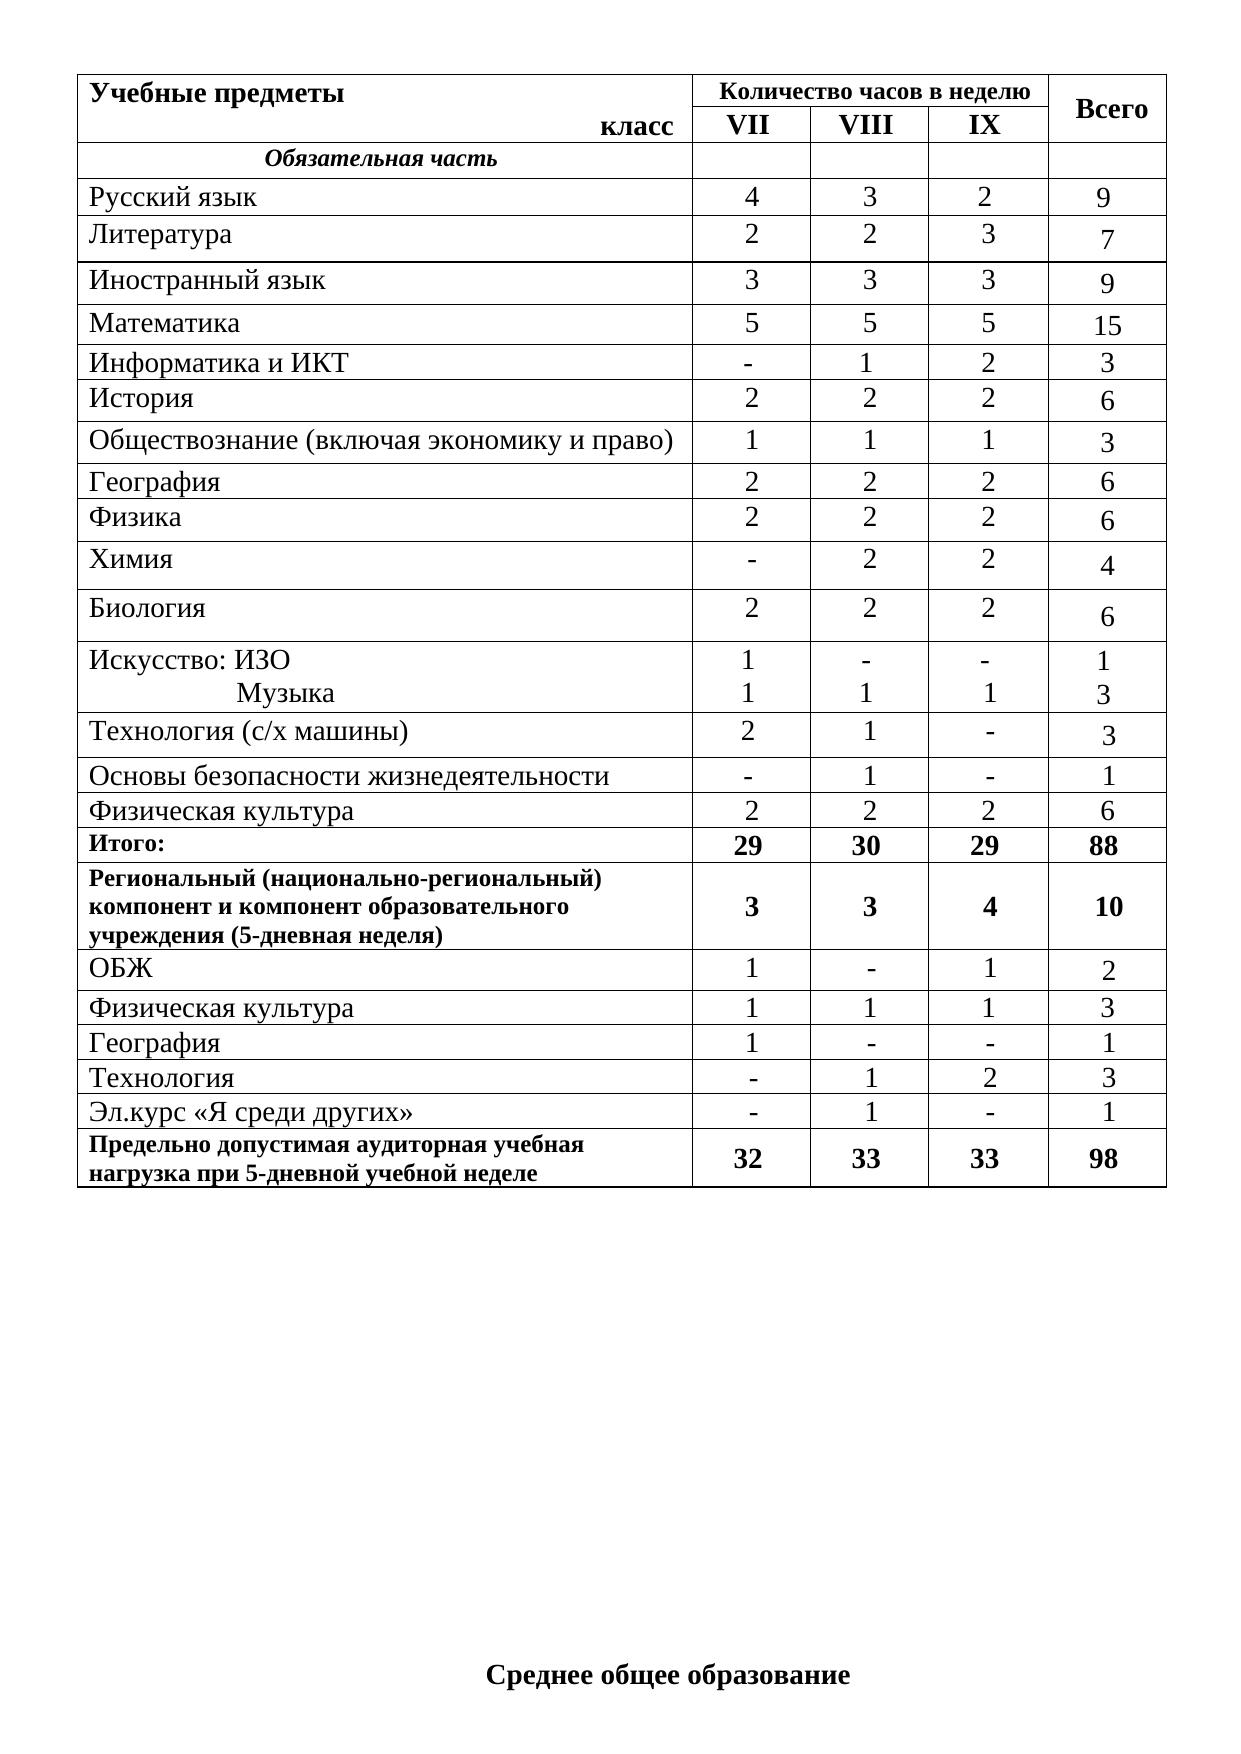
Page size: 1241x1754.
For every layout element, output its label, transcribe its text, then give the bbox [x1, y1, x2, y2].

table_cell 5 [929, 305, 1048, 344]
table_cell 3 [929, 216, 1048, 261]
table_cell 1 1 [693, 642, 810, 712]
table_cell - [693, 1094, 810, 1128]
table_cell 3 [693, 263, 810, 304]
table_cell География [78, 1025, 692, 1059]
table_cell 2 [693, 464, 810, 498]
table_cell - [693, 345, 810, 379]
table_cell Физическая культура [78, 991, 692, 1024]
table_cell 2 [811, 590, 928, 641]
table_cell 3 [929, 263, 1048, 304]
table_cell 6 [1049, 499, 1166, 541]
table_cell 1 [811, 991, 928, 1024]
table_cell Информатика и ИКТ [78, 345, 692, 379]
table_cell 33 [811, 1129, 928, 1186]
table_cell 9 [1049, 179, 1166, 215]
table_cell 1 [693, 1025, 810, 1059]
table_cell 2 [811, 464, 928, 498]
table_cell 7 [1049, 216, 1166, 261]
table_cell 1 [693, 991, 810, 1024]
table_cell ОБЖ [78, 950, 692, 989]
table_cell 3 [1049, 1060, 1166, 1093]
table_cell VII [693, 107, 810, 142]
table_cell Эл.курс «Я среди других» [78, 1094, 692, 1128]
table_cell География [78, 464, 692, 498]
table_cell 1 [693, 950, 810, 989]
table_cell 2 [693, 590, 810, 641]
table_cell Предельно допустимая аудиторная учебная нагрузка при 5-дневной учебной неделе [78, 1129, 692, 1186]
table_cell 15 [1049, 305, 1166, 344]
table_cell - [811, 1025, 928, 1059]
table_cell [1049, 143, 1166, 178]
table_cell 29 [693, 828, 810, 862]
table_cell 10 [1049, 863, 1166, 949]
table_cell 1 [811, 345, 928, 379]
table_cell 1 [929, 991, 1048, 1024]
table_cell VIII [811, 107, 928, 142]
table_cell 2 [929, 1060, 1048, 1093]
table_cell История [78, 380, 692, 421]
table_header Всего [1049, 75, 1166, 142]
table_cell 2 [693, 793, 810, 827]
table_cell 2 [811, 216, 928, 261]
table_cell - [929, 1025, 1048, 1059]
table_cell Итого: [78, 828, 692, 862]
table_cell 2 [929, 590, 1048, 641]
table_cell - 1 [811, 642, 928, 712]
table_cell 1 [811, 1060, 928, 1093]
table_cell 1 [693, 422, 810, 463]
table_cell 2 [929, 179, 1048, 215]
table_cell 6 [1049, 793, 1166, 827]
table_cell 2 [929, 464, 1048, 498]
table_cell 30 [811, 828, 928, 862]
table_cell 1 [1049, 1094, 1166, 1128]
table_cell 3 [811, 863, 928, 949]
table_cell 9 [1049, 263, 1166, 304]
table_cell 3 [1049, 422, 1166, 463]
table_header Количество часов в неделю [693, 75, 1048, 106]
table_cell - [929, 713, 1048, 757]
table_cell 1 [811, 1094, 928, 1128]
table_cell 2 [1049, 950, 1166, 989]
table_cell Химия [78, 542, 692, 589]
table_cell - [693, 1060, 810, 1093]
table_cell 3 [1049, 713, 1166, 757]
table_cell 3 [1049, 345, 1166, 379]
table_cell 4 [929, 863, 1048, 949]
table_cell 2 [929, 499, 1048, 541]
table_cell 2 [929, 793, 1048, 827]
table_cell 2 [811, 542, 928, 589]
table_cell Биология [78, 590, 692, 641]
table_cell 3 [811, 179, 928, 215]
table_header Учебные предметы класс [78, 75, 692, 142]
table_cell 1 [811, 758, 928, 792]
table_cell 1 3 [1049, 642, 1166, 712]
table_cell 2 [929, 345, 1048, 379]
table_cell 1 [811, 713, 928, 757]
table_cell - [811, 950, 928, 989]
table_cell - [693, 542, 810, 589]
table_cell 2 [693, 380, 810, 421]
table_cell 5 [811, 305, 928, 344]
table_cell Математика [78, 305, 692, 344]
table_cell Искусство: ИЗО Музыка [78, 642, 692, 712]
table_cell Физика [78, 499, 692, 541]
table_cell 1 [1049, 758, 1166, 792]
table_cell 2 [811, 380, 928, 421]
table_cell Физическая культура [78, 793, 692, 827]
table_cell - [929, 1094, 1048, 1128]
table_cell [929, 143, 1048, 178]
table_cell 3 [693, 863, 810, 949]
table_cell 2 [929, 542, 1048, 589]
table_cell 32 [693, 1129, 810, 1186]
table_cell 2 [693, 216, 810, 261]
table_cell 3 [1049, 991, 1166, 1024]
table_cell - [693, 758, 810, 792]
table_cell [693, 143, 810, 178]
text Среднее общее образование [162, 1657, 1173, 1691]
table_cell 1 [811, 422, 928, 463]
table_cell IX [929, 107, 1048, 142]
table_cell Региональный (национально-региональный) компонент и компонент образовательного учреждения (5-дневная неделя) [78, 863, 692, 949]
table_cell 3 [811, 263, 928, 304]
table_cell Обществознание (включая экономику и право) [78, 422, 692, 463]
table_cell Иностранный язык [78, 263, 692, 304]
table_cell [811, 143, 928, 178]
table_cell 2 [693, 499, 810, 541]
table_cell 6 [1049, 590, 1166, 641]
table_cell 6 [1049, 464, 1166, 498]
table_cell 88 [1049, 828, 1166, 862]
table_cell 2 [693, 713, 810, 757]
table_cell 4 [693, 179, 810, 215]
table_cell 5 [693, 305, 810, 344]
table_cell Русский язык [78, 179, 692, 215]
table_cell 2 [811, 793, 928, 827]
table_cell Основы безопасности жизнедеятельности [78, 758, 692, 792]
table_cell Технология [78, 1060, 692, 1093]
table_cell - [929, 758, 1048, 792]
table_cell Технология (с/х машины) [78, 713, 692, 757]
table_cell Литература [78, 216, 692, 261]
table_cell Обязательная часть [78, 143, 692, 178]
table_cell 98 [1049, 1129, 1166, 1186]
table_cell 6 [1049, 380, 1166, 421]
table_cell 33 [929, 1129, 1048, 1186]
table_cell - 1 [929, 642, 1048, 712]
table_cell 1 [1049, 1025, 1166, 1059]
table_cell 1 [929, 950, 1048, 989]
table_cell 1 [929, 422, 1048, 463]
table_cell 2 [929, 380, 1048, 421]
table_cell 4 [1049, 542, 1166, 589]
table_cell 2 [811, 499, 928, 541]
table_cell 29 [929, 828, 1048, 862]
